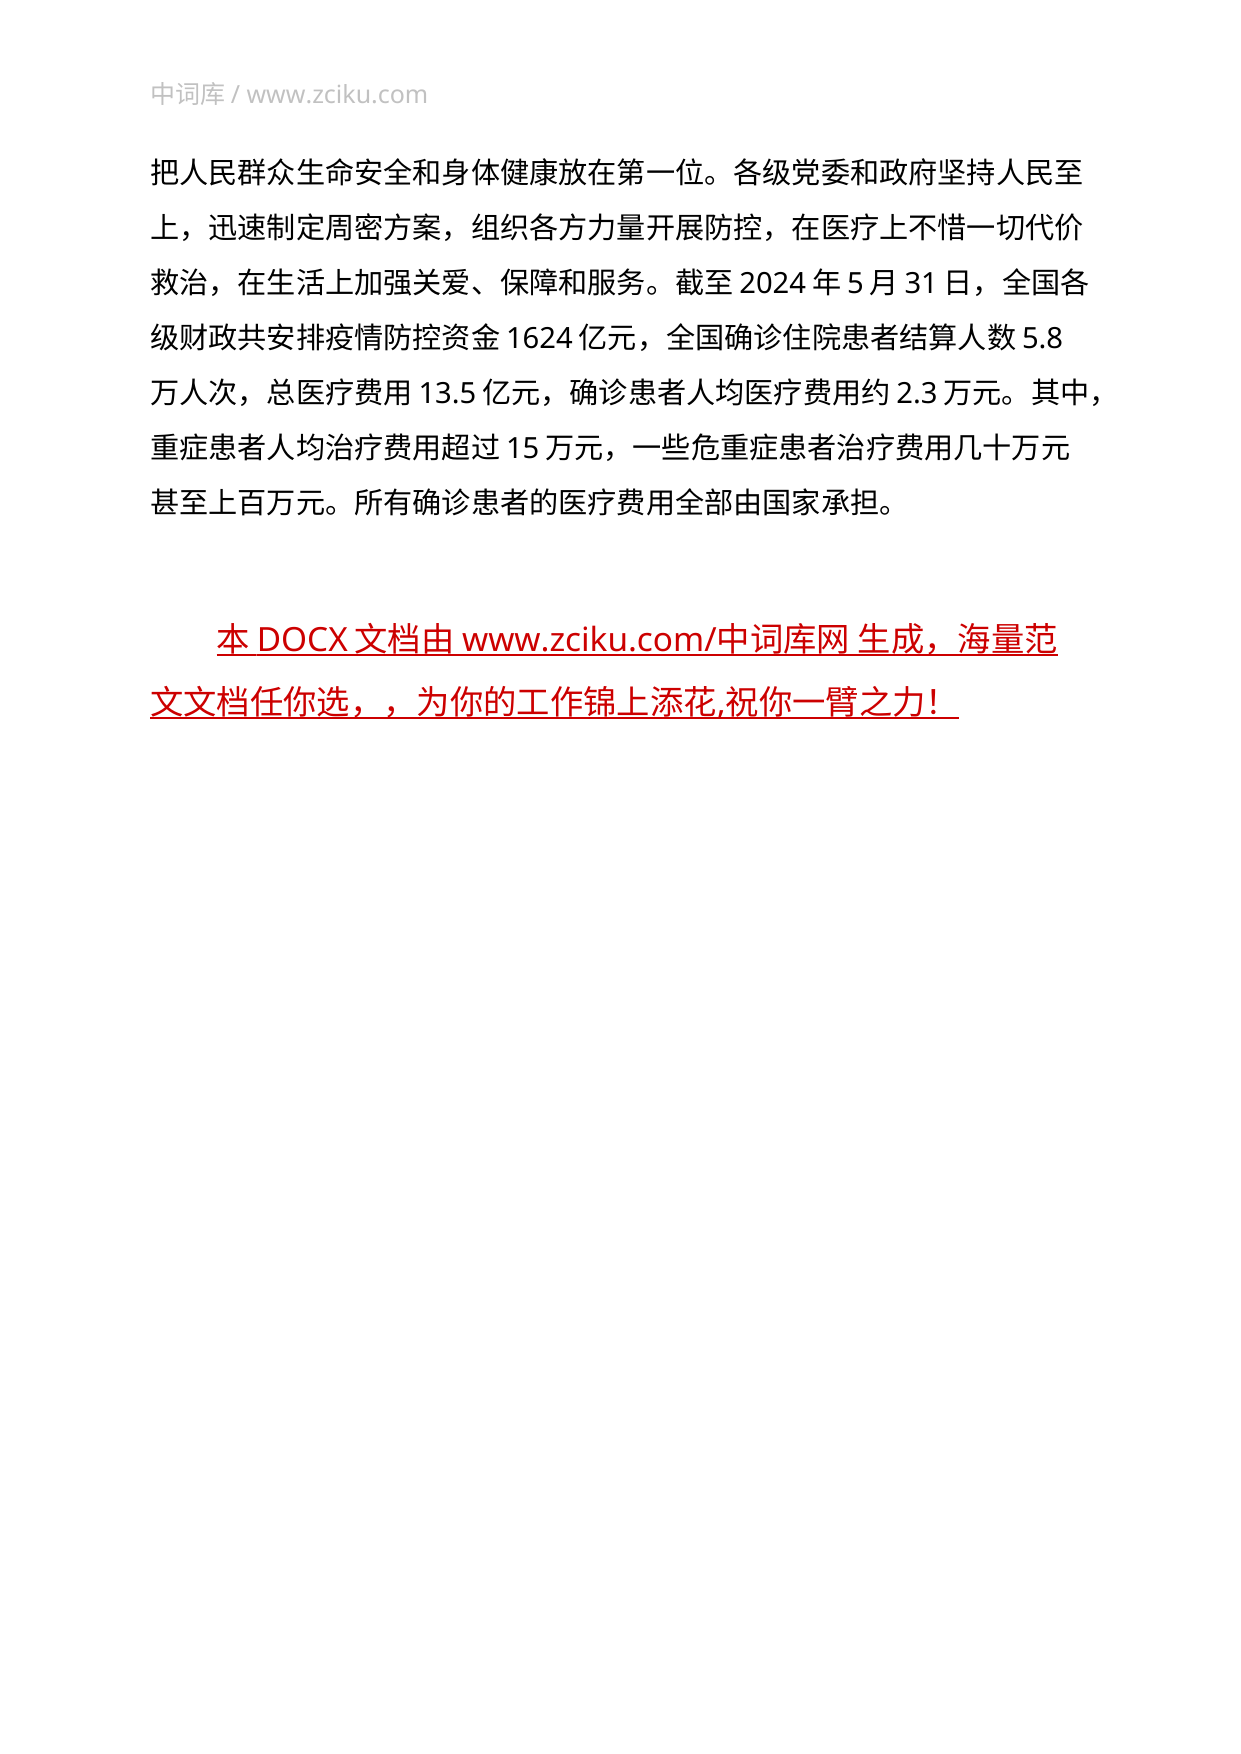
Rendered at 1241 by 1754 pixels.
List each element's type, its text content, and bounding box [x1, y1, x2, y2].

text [150, 150, 1090, 522]
text 本DOCX文档由 www.zciku.com/中词库网 生成，海量范文文档任你选，，为你的工作锦上添花,祝你一臂之力！ [150, 613, 1090, 724]
